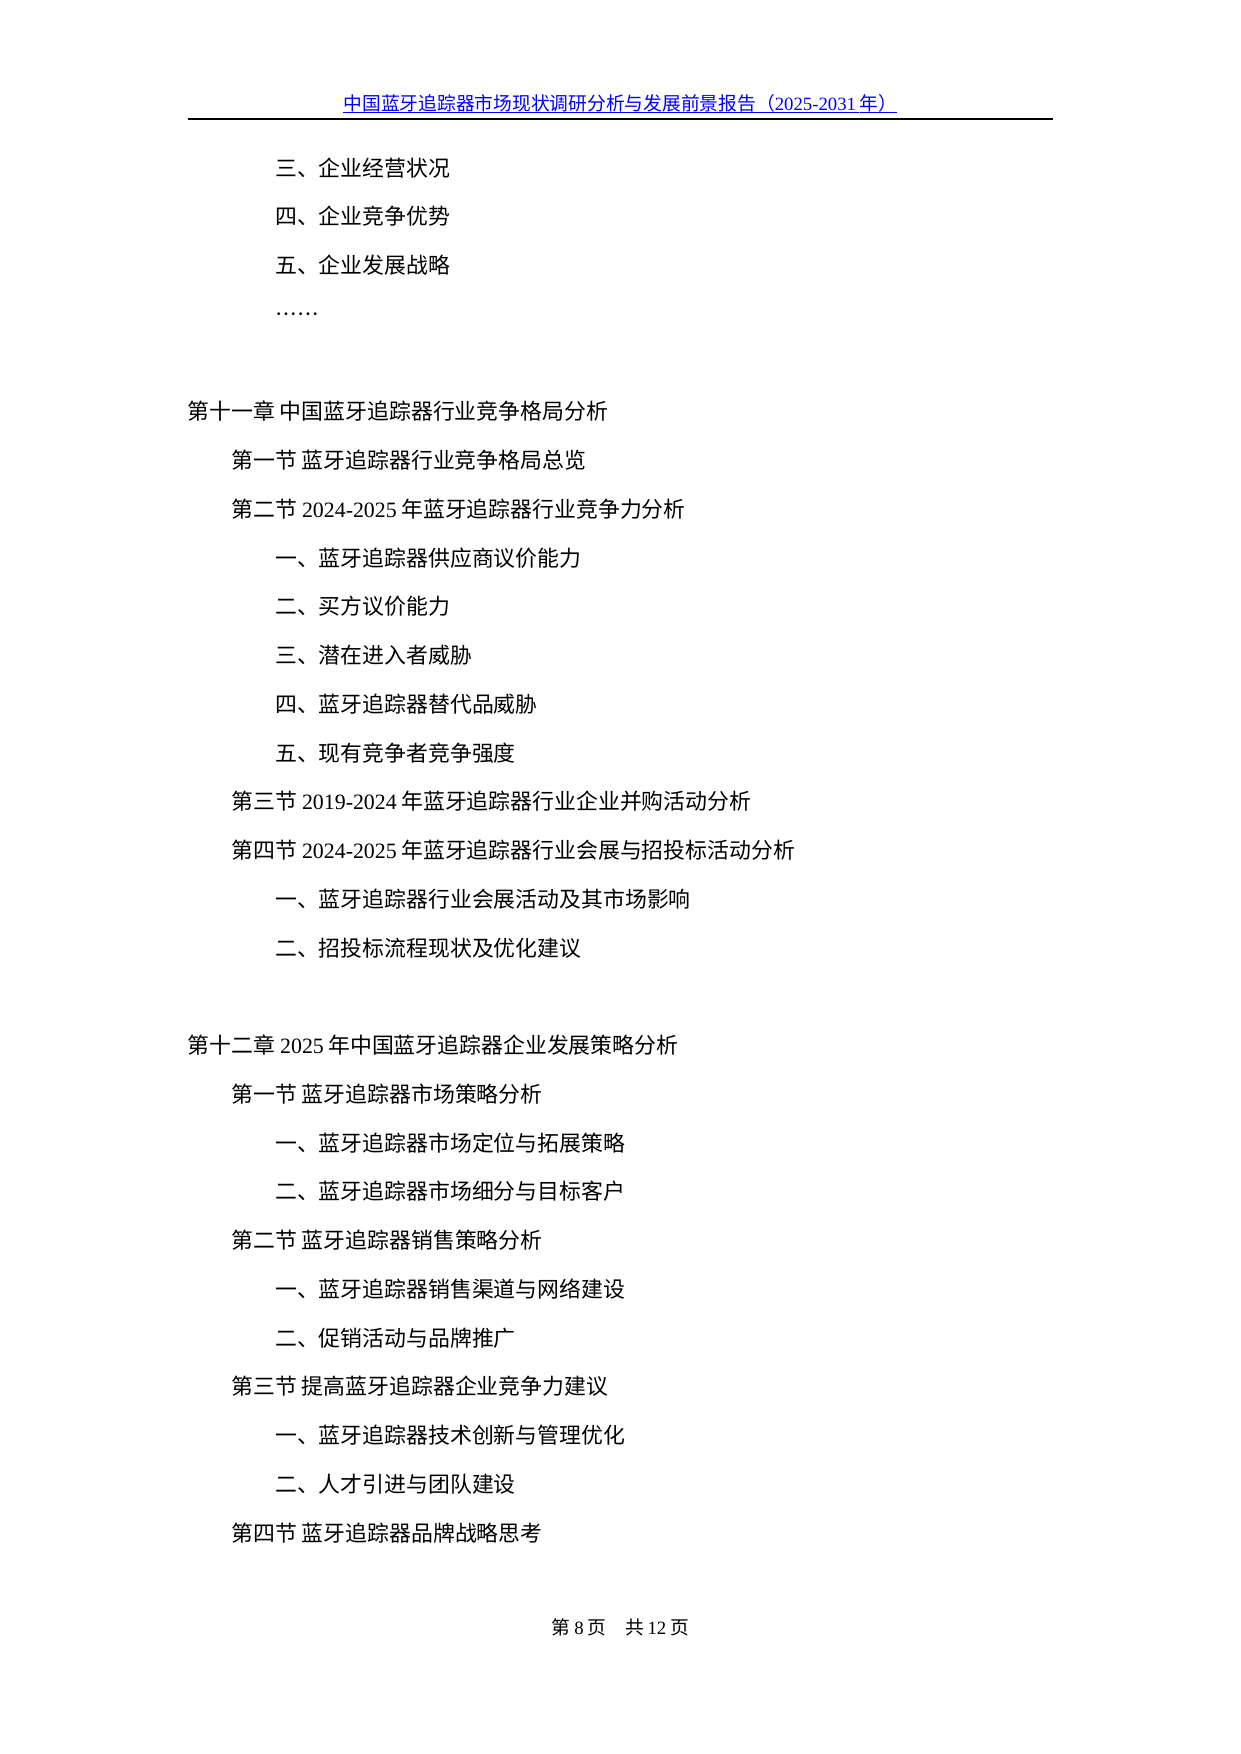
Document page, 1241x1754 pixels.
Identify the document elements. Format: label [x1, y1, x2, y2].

text [187, 150, 1053, 1548]
